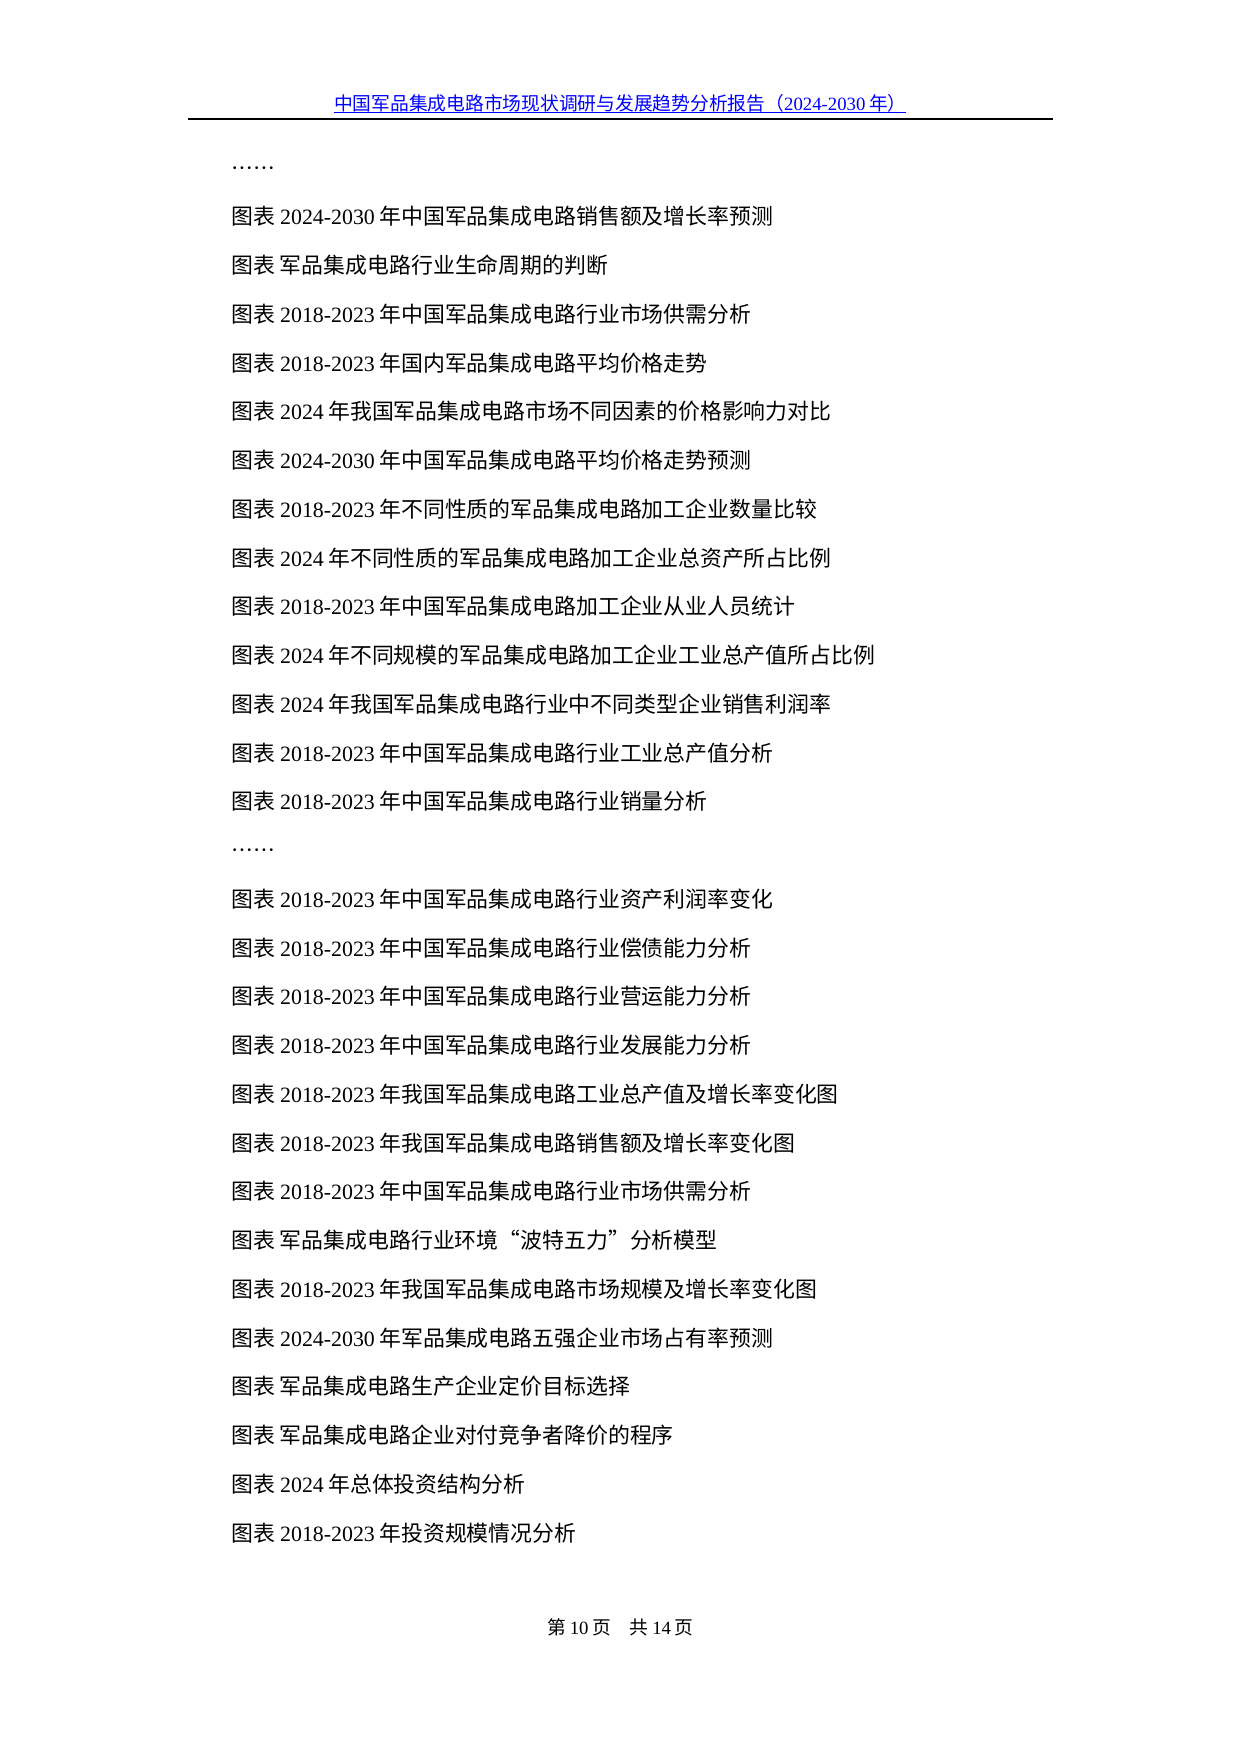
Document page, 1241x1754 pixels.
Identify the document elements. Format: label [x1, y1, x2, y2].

text [187, 150, 1053, 1548]
